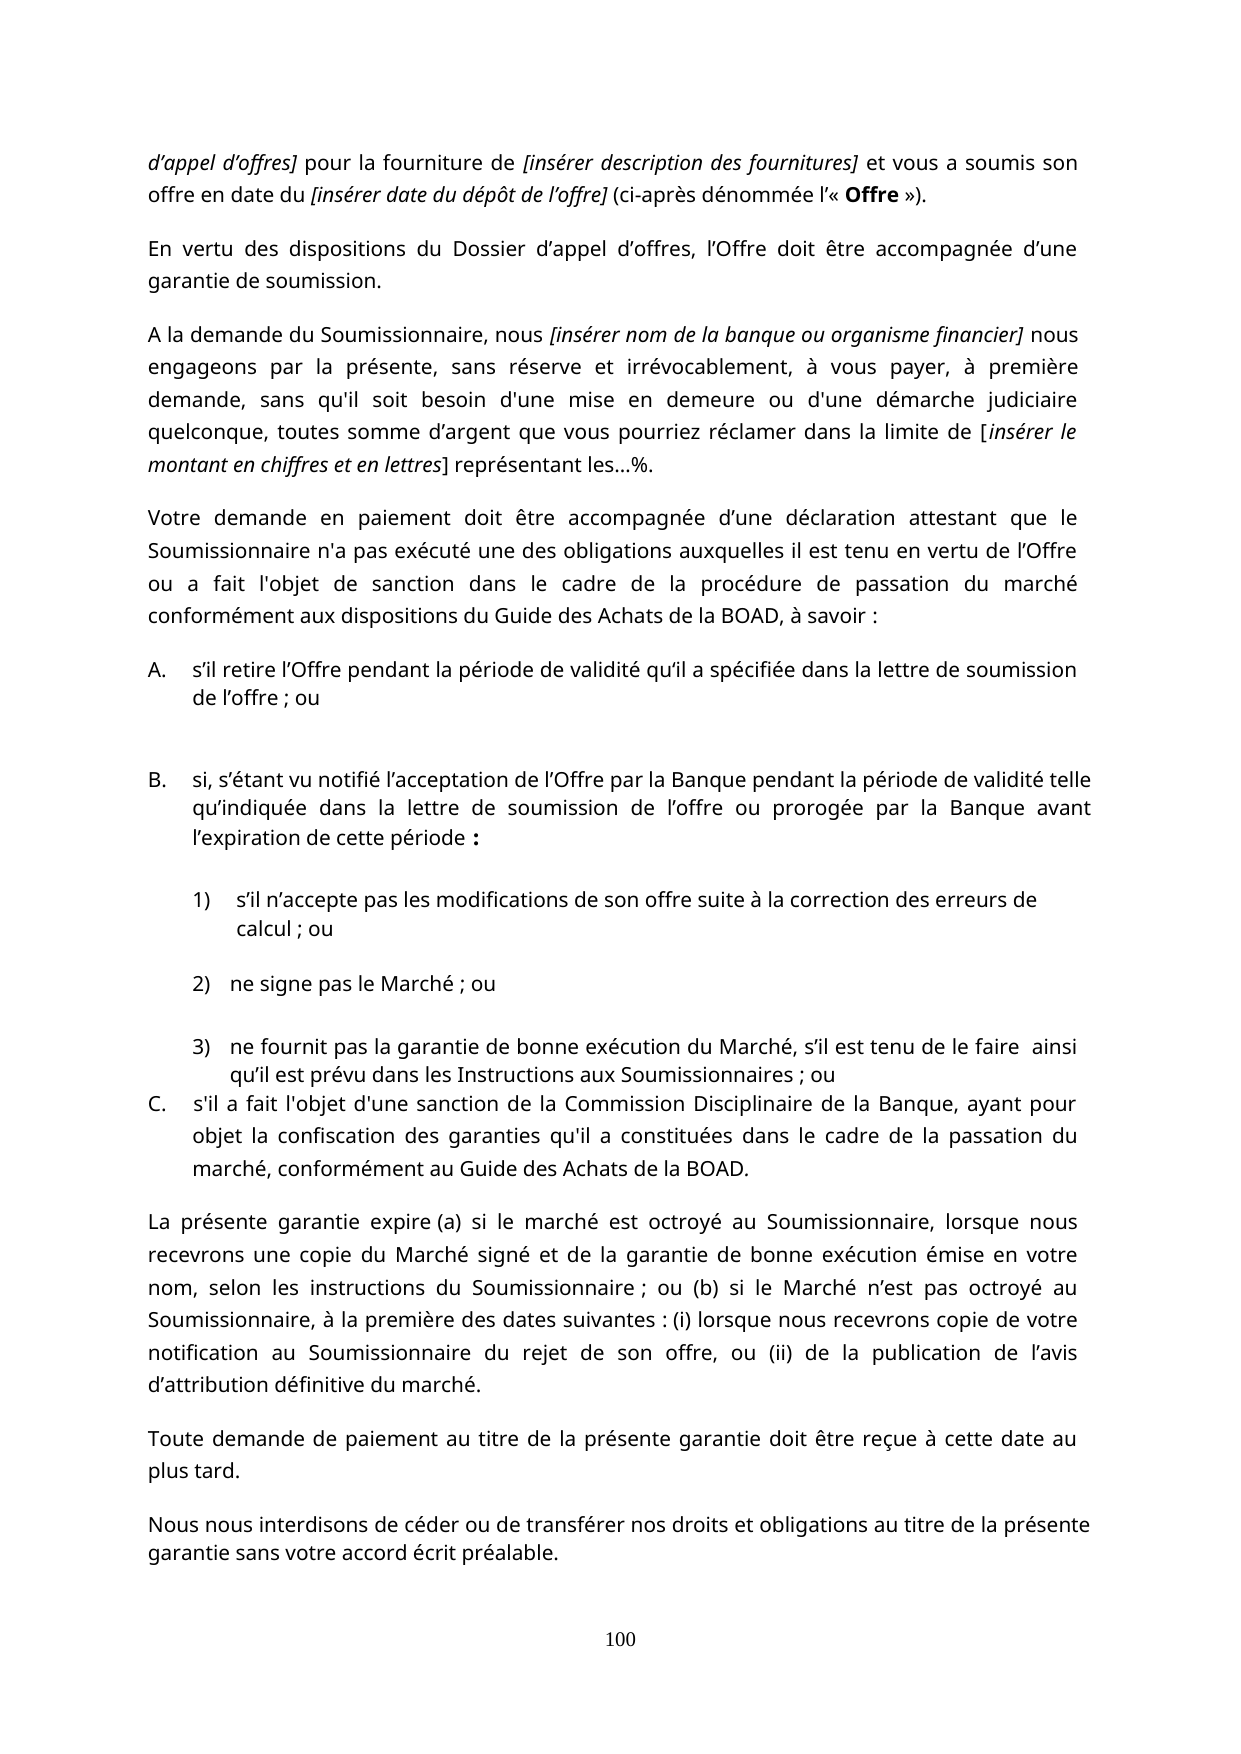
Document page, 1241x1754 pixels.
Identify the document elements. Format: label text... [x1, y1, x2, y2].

text A la demande du Soumissionnaire, nous [insérer nom de la banque ou organisme financier] nous engageons par la présente, sans réserve et irrévocablement, à vous payer, à première demande, sans qu'il soit besoin d'une mise en demeure ou d'une démarche judiciaire quelconque, toutes somme d’argent que vous pourriez réclamer dans la limite de [insérer le montant en chiffres et en lettres] représentant les…%. [148, 320, 1079, 478]
list ne signe pas le Marché ; ou [192, 969, 1079, 998]
list ne fournit pas la garantie de bonne exécution du Marché, s’il est tenu de le faire ainsi qu’il est prévu dans les Instructions aux Soumissionnaires ; ou [192, 1032, 1079, 1089]
text Votre demande en paiement doit être accompagnée d’une déclaration attestant que le Soumissionnaire n'a pas exécuté une des obligations auxquelles il est tenu en vertu de l’Offre ou a fait l'objet de sanction dans le cadre de la procédure de passation du marché conformément aux dispositions du Guide des Achats de la BOAD, à savoir : [148, 503, 1079, 630]
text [148, 148, 1079, 209]
list s’il retire l’Offre pendant la période de validité qu‘il a spécifiée dans la lettre de soumission de l’offre ; ou [148, 655, 1079, 712]
text C. s'il a fait l'objet d'une sanction de la Commission Disciplinaire de la Banque, ayant pour objet la confiscation des garanties qu'il a constituées dans le cadre de la passation du marché, conformément au Guide des Achats de la BOAD. [148, 1089, 1079, 1182]
text La présente garantie expire (a) si le marché est octroyé au Soumissionnaire, lorsque nous recevrons une copie du Marché signé et de la garantie de bonne exécution émise en votre nom, selon les instructions du Soumissionnaire ; ou (b) si le Marché n’est pas octroyé au Soumissionnaire, à la première des dates suivantes : (i) lorsque nous recevrons copie de votre notification au Soumissionnaire du rejet de son offre, ou (ii) de la publication de l’avis d’attribution définitive du marché. [148, 1207, 1079, 1399]
text si, s’étant vu notifié l’acceptation de l’Offre par la Banque pendant la période de validité telle qu’indiquée dans la lettre de soumission de l’offre ou prorogée par la Banque avant l’expiration de cette période : [148, 765, 1093, 851]
text En vertu des dispositions du Dossier d’appel d’offres, l’Offre doit être accompagnée d’une garantie de soumission. [148, 234, 1079, 295]
text Toute demande de paiement au titre de la présente garantie doit être reçue à cette date au plus tard. [148, 1424, 1079, 1485]
list s’il n’accepte pas les modifications de son offre suite à la correction des erreurs de calcul ; ou [192, 885, 1079, 942]
text Nous nous interdisons de céder ou de transférer nos droits et obligations au titre de la présente garantie sans votre accord écrit préalable. [148, 1510, 1093, 1567]
